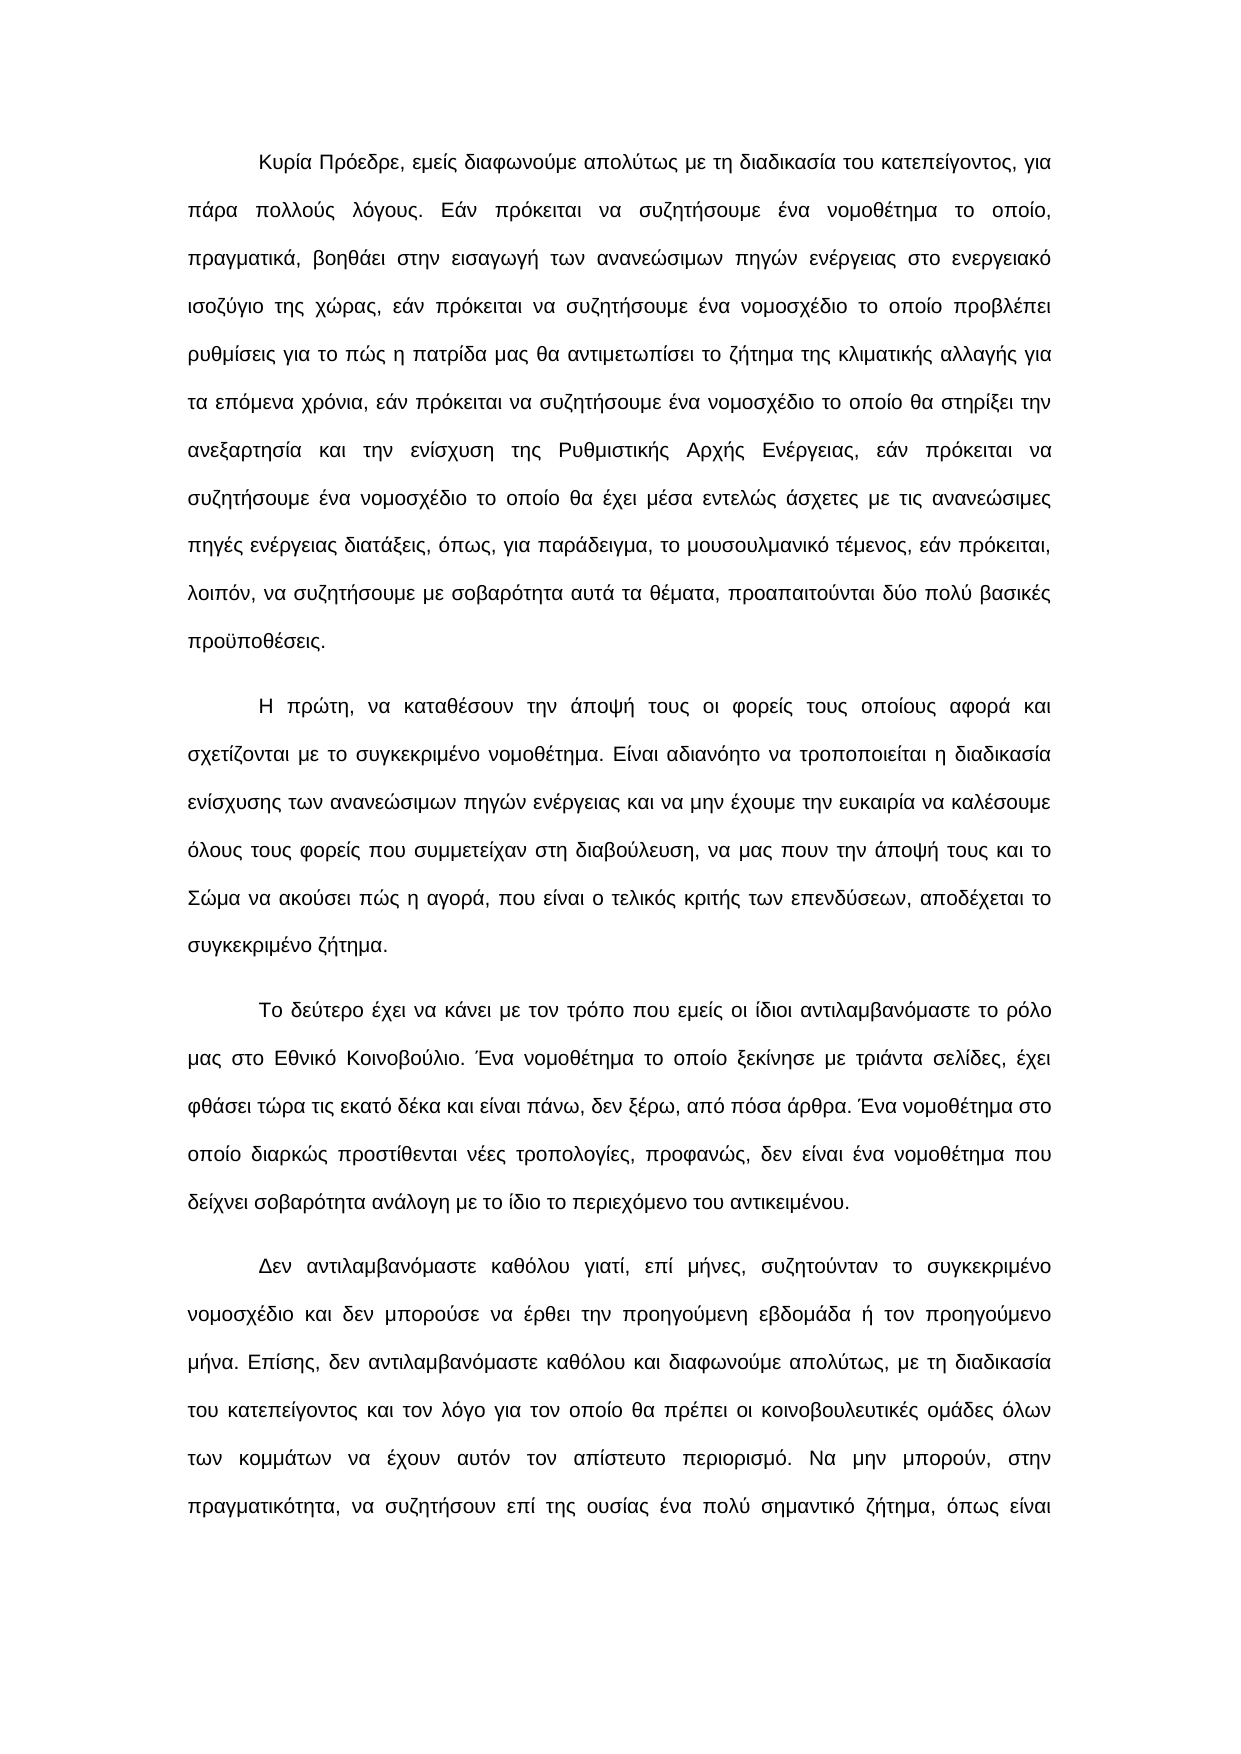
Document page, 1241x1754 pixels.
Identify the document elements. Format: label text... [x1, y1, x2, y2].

text Το δεύτερο έχει να κάνει με τον τρόπο που εμείς οι ίδιοι αντιλαμβανόμαστε το ρόλο μας στο Εθνικό Κοινοβούλιο. Ένα νομοθέτημα το οποίο ξεκίνησε με τριάντα σελίδες, έχει φθάσει τώρα τις εκατό δέκα και είναι πάνω, δεν ξέρω, από πόσα άρθρα. Ένα νομοθέτημα στο οποίο διαρκώς προστίθενται νέες τροπολογίες, προφανώς, δεν είναι ένα νομοθέτημα που δείχνει σοβαρότητα ανάλογη με το ίδιο το περιεχόμενο του αντικειμένου. [187, 998, 1053, 1213]
text Κυρία Πρόεδρε, εμείς διαφωνούμε απολύτως με τη διαδικασία του κατεπείγοντος, για πάρα πολλούς λόγους. Εάν πρόκειται να συζητήσουμε ένα νομοθέτημα το οποίο, πραγματικά, βοηθάει στην εισαγωγή των ανανεώσιμων πηγών ενέργειας στο ενεργειακό ισοζύγιο της χώρας, εάν πρόκειται να συζητήσουμε ένα νομοσχέδιο το οποίο προβλέπει ρυθμίσεις για το πώς η πατρίδα μας θα αντιμετωπίσει το ζήτημα της κλιματικής αλλαγής για τα επόμενα χρόνια, εάν πρόκειται να συζητήσουμε ένα νομοσχέδιο το οποίο θα στηρίξει την ανεξαρτησία και την ενίσχυση της Ρυθμιστικής Αρχής Ενέργειας, εάν πρόκειται να συζητήσουμε ένα νομοσχέδιο το οποίο θα έχει μέσα εντελώς άσχετες με τις ανανεώσιμες πηγές ενέργειας διατάξεις, όπως, για παράδειγμα, το μουσουλμανικό τέμενος, εάν πρόκειται, λοιπόν, να συζητήσουμε με σοβαρότητα αυτά τα θέματα, προαπαιτούνται δύο πολύ βασικές προϋποθέσεις. [187, 150, 1053, 653]
text Η πρώτη, να καταθέσουν την άποψή τους οι φορείς τους οποίους αφορά και σχετίζονται με το συγκεκριμένο νομοθέτημα. Είναι αδιανόητο να τροποποιείται η διαδικασία ενίσχυσης των ανανεώσιμων πηγών ενέργειας και να μην έχουμε την ευκαιρία να καλέσουμε όλους τους φορείς που συμμετείχαν στη διαβούλευση, να μας πουν την άποψή τους και το Σώμα να ακούσει πώς η αγορά, που είναι ο τελικός κριτής των επενδύσεων, αποδέχεται το συγκεκριμένο ζήτημα. [187, 694, 1053, 957]
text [187, 1254, 1053, 1518]
